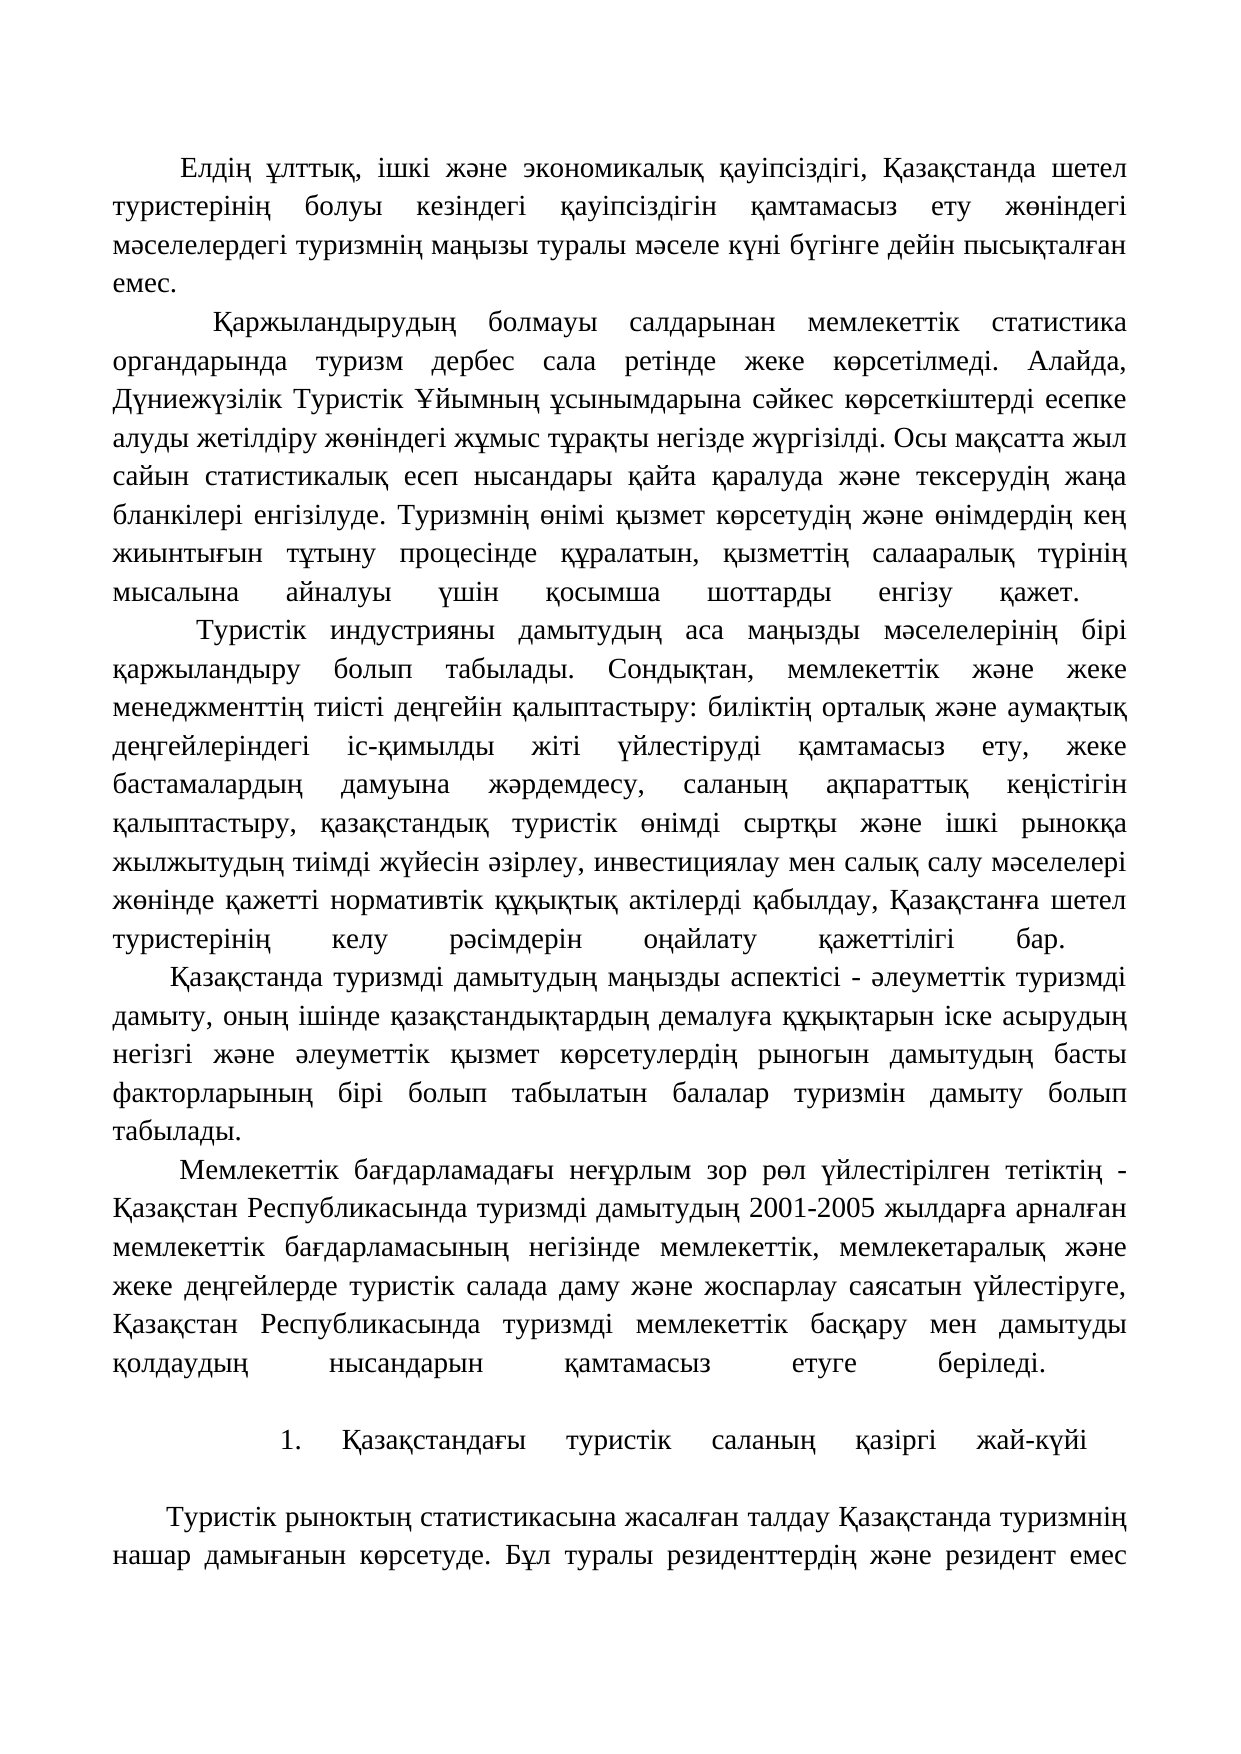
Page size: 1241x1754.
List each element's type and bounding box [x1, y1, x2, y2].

text [112, 150, 1128, 1571]
